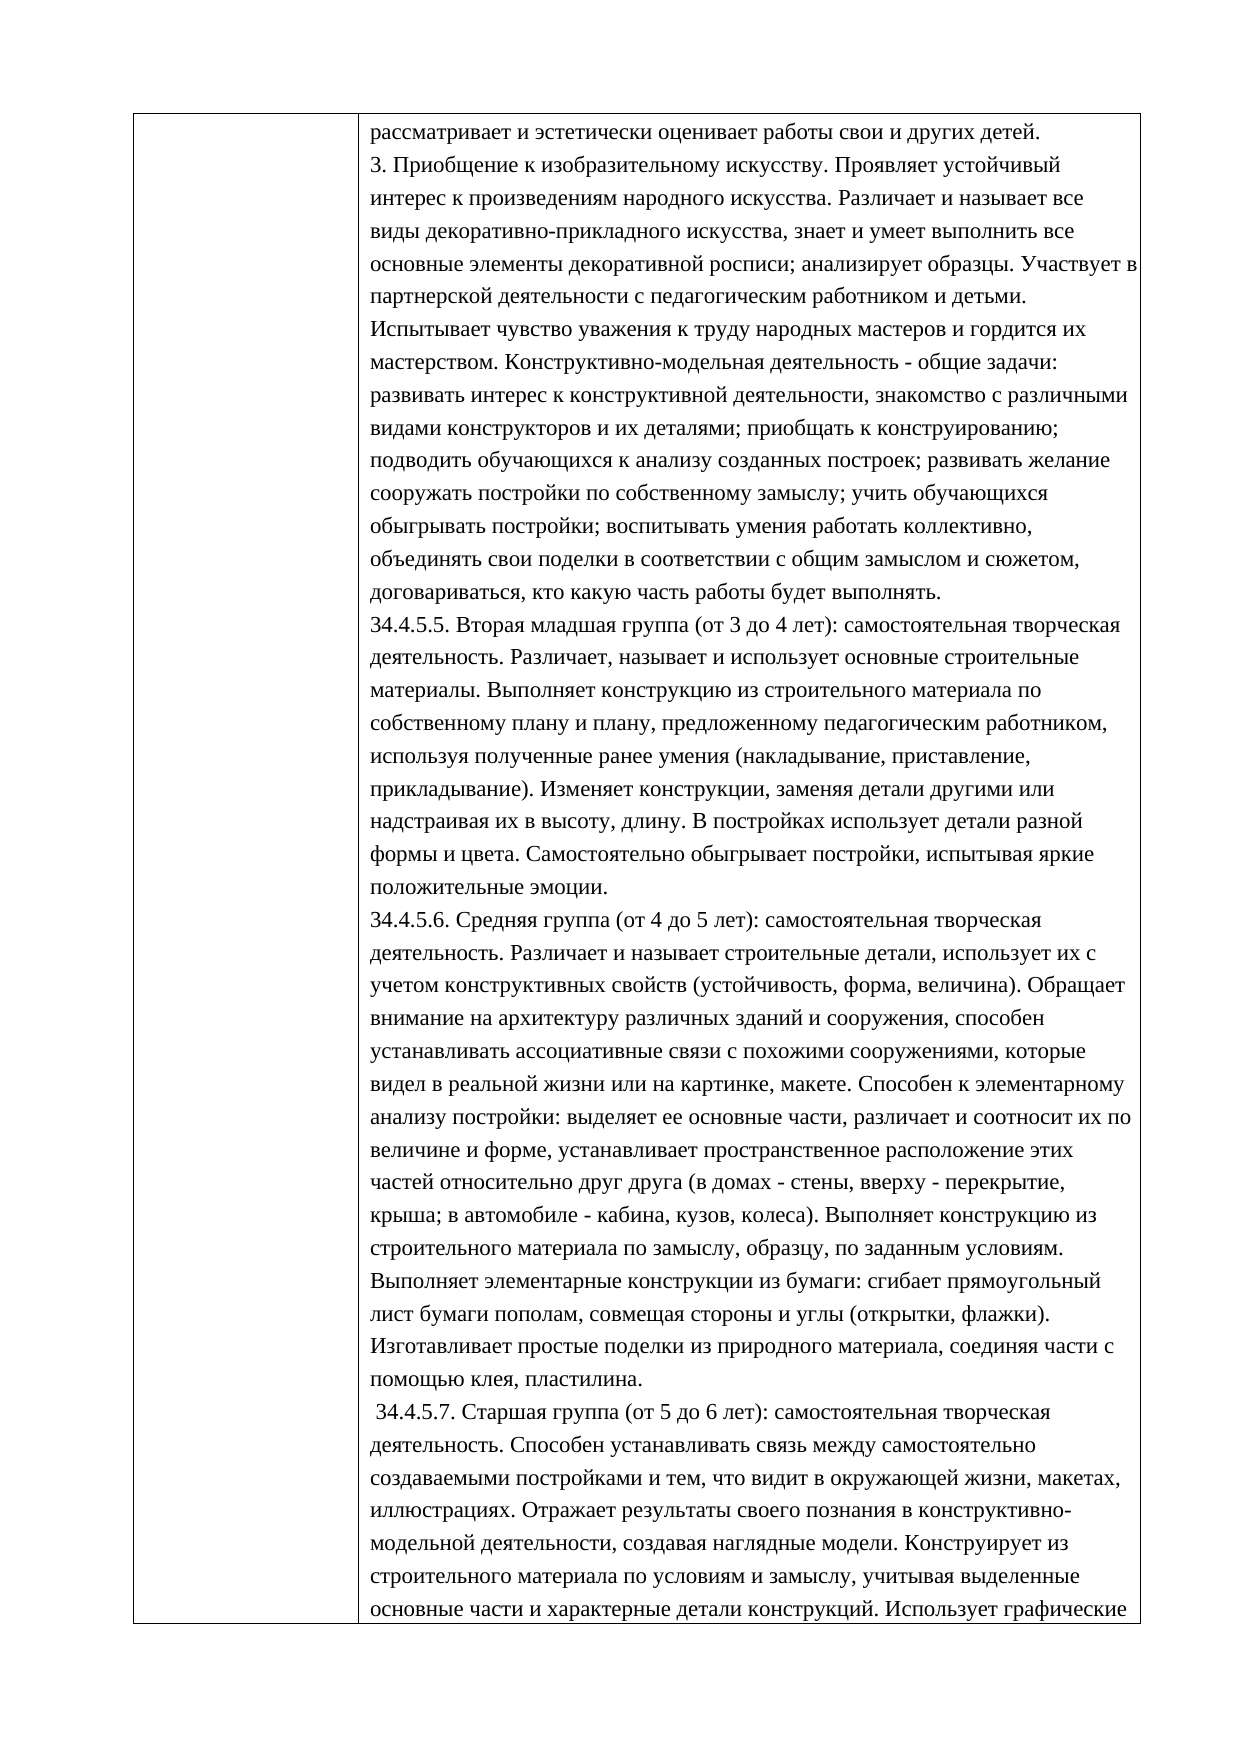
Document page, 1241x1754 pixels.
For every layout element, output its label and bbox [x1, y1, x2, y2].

table_cell [134, 114, 358, 1623]
table_cell [359, 114, 1140, 1623]
